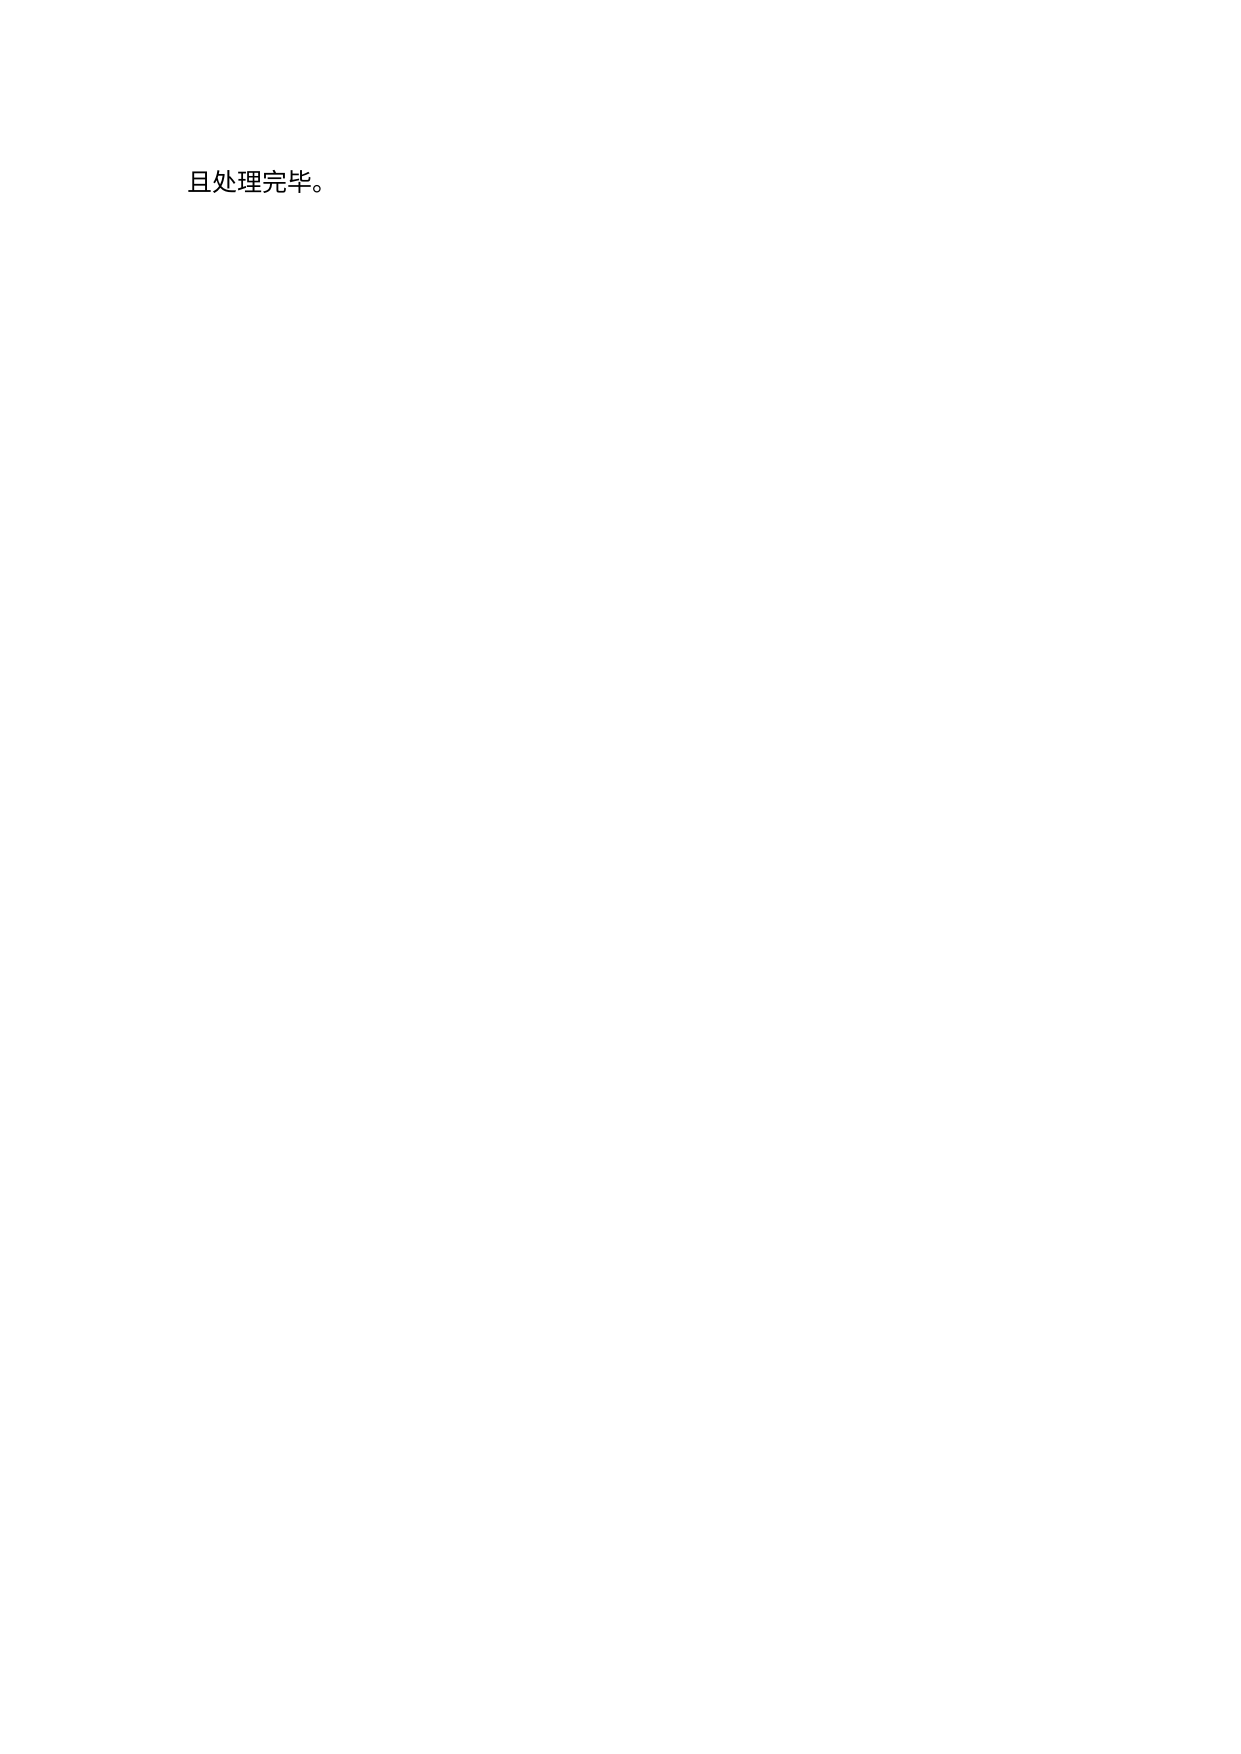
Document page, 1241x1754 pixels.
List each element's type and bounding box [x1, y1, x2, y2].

text [187, 162, 1053, 198]
